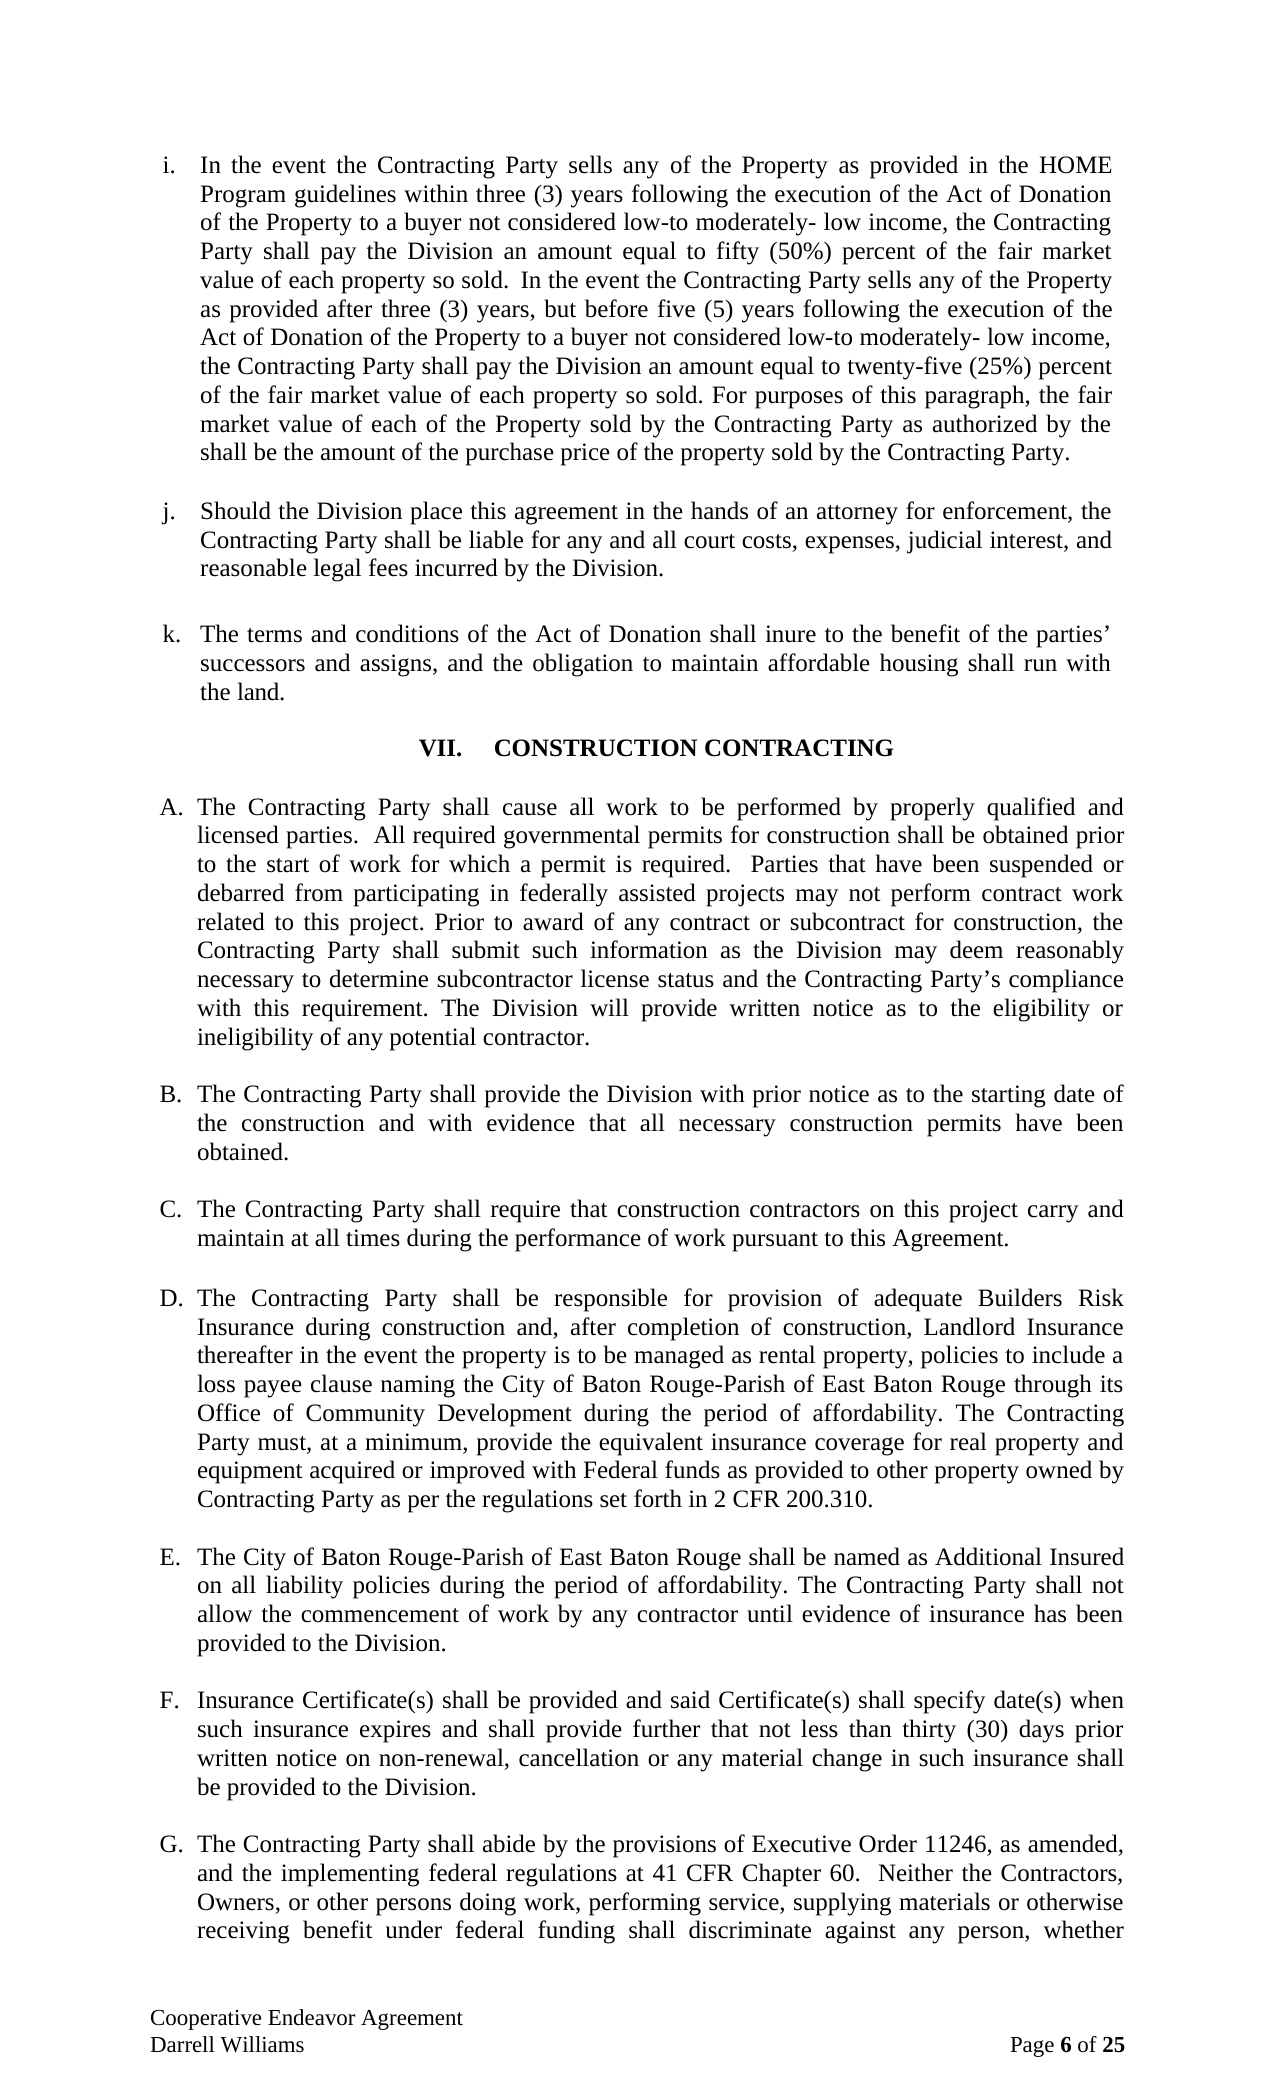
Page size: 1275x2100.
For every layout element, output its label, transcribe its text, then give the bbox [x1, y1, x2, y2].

list The Contracting Party shall provide the Division with prior notice as to the starting date of the construction and with evidence that all necessary construction permits have been obtained. [159, 1079, 1125, 1166]
list The Contracting Party shall cause all work to be performed by properly qualified and licensed parties. All required governmental permits for construction shall be obtained prior to the start of work for which a permit is required. Parties that have been suspended or debarred from participating in federally assisted projects may not perform contract work related to this project. Prior to award of any contract or subcontract for construction, the Contracting Party shall submit such information as the Division may deem reasonably necessary to determine subcontractor license status and the Contracting Party’s compliance with this requirement. The Division will provide written notice as to the eligibility or ineligibility of any potential contractor. [159, 792, 1125, 1051]
list Insurance Certificate(s) shall be provided and said Certificate(s) shall specify date(s) when such insurance expires and shall provide further that not less than thirty (30) days prior written notice on non-renewal, cancellation or any material change in such insurance shall be provided to the Division. [159, 1685, 1125, 1800]
list Should the Division place this agreement in the hands of an attorney for enforcement, the Contracting Party shall be liable for any and all court costs, expenses, judicial interest, and reasonable legal fees incurred by the Division. [162, 496, 1113, 582]
list The terms and conditions of the Act of Donation shall inure to the benefit of the parties’ successors and assigns, and the obligation to maintain affordable housing shall run with the land. [162, 619, 1113, 706]
subtitle CONSTRUCTION CONTRACTING [187, 733, 1125, 762]
list The Contracting Party shall be responsible for provision of adequate Builders Risk Insurance during construction and, after completion of construction, Landlord Insurance thereafter in the event the property is to be managed as rental property, policies to include a loss payee clause naming the City of Baton Rouge-Parish of East Baton Rouge through its Office of Community Development during the period of affordability. The Contracting Party must, at a minimum, provide the equivalent insurance coverage for real property and equipment acquired or improved with Federal funds as provided to other property owned by Contracting Party as per the regulations set forth in 2 CFR 200.310. [159, 1283, 1125, 1513]
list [159, 1829, 1125, 1944]
list In the event the Contracting Party sells any of the Property as provided in the HOME Program guidelines within three (3) years following the execution of the Act of Donation of the Property to a buyer not considered low-to moderately- low income, the Contracting Party shall pay the Division an amount equal to fifty (50%) percent of the fair market value of each property so sold. In the event the Contracting Party sells any of the Property as provided after three (3) years, but before five (5) years following the execution of the Act of Donation of the Property to a buyer not considered low-to moderately- low income, the Contracting Party shall pay the Division an amount equal to twenty-five (25%) percent of the fair market value of each property so sold. For purposes of this paragraph, the fair market value of each of the Property sold by the Contracting Party as authorized by the shall be the amount of the purchase price of the property sold by the Contracting Party. [162, 150, 1113, 466]
list The City of Baton Rouge-Parish of East Baton Rouge shall be named as Additional Insured on all liability policies during the period of affordability. The Contracting Party shall not allow the commencement of work by any contractor until evidence of insurance has been provided to the Division. [159, 1542, 1125, 1657]
list The Contracting Party shall require that construction contractors on this project carry and maintain at all times during the performance of work pursuant to this Agreement. [159, 1194, 1125, 1252]
